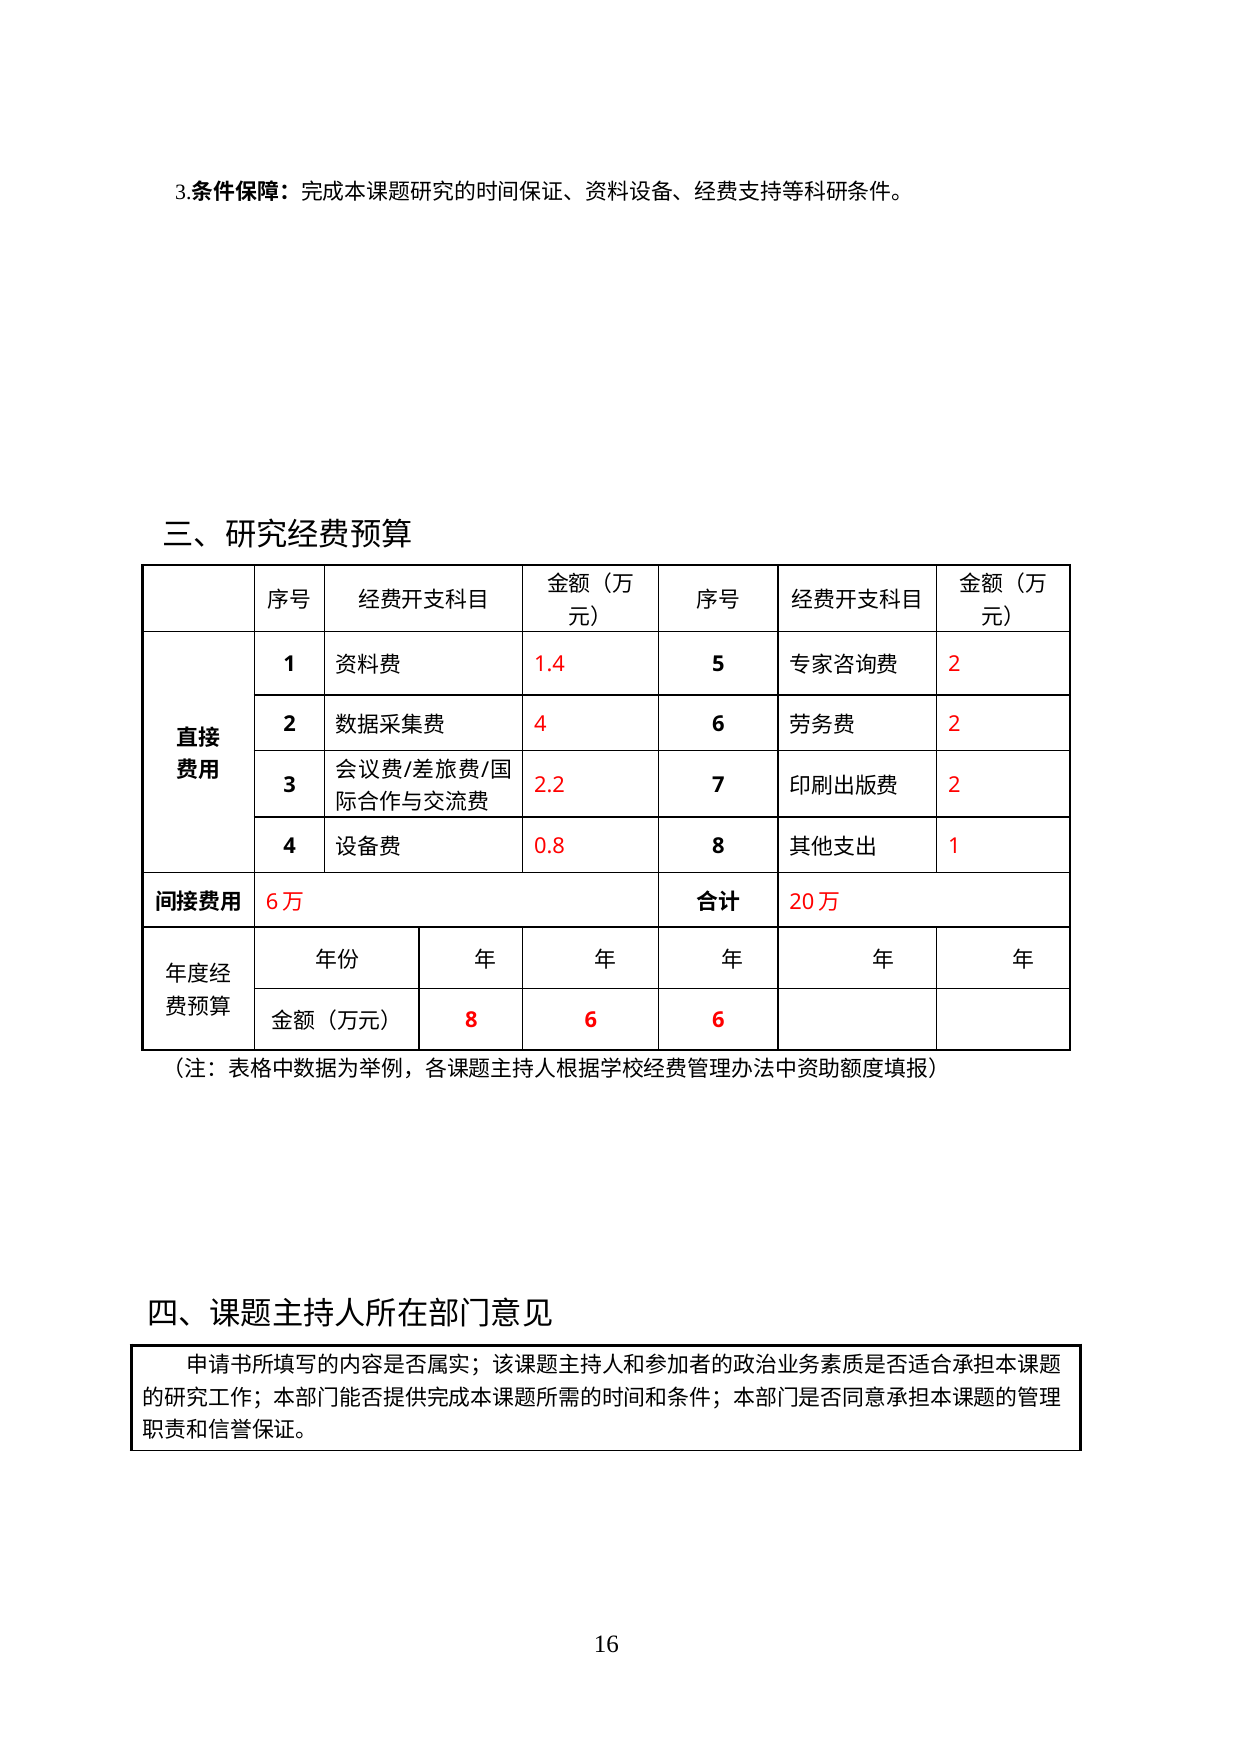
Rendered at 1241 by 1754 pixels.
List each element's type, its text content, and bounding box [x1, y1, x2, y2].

table_cell 6万 [255, 873, 658, 926]
table_cell 印刷出版费 [779, 751, 936, 816]
table_cell 1.4 [523, 632, 658, 694]
table_cell 间接费用 [144, 873, 254, 926]
table_cell 年 [420, 928, 522, 987]
table_cell 年 [937, 928, 1069, 987]
table_cell 年份 [255, 928, 418, 987]
table_cell 年度经 费预算 [144, 928, 254, 1049]
table_cell 2 [937, 751, 1069, 816]
table_cell 年 [779, 928, 936, 987]
table_cell 4 [523, 696, 658, 750]
text （注：表格中数据为举例，各课题主持人根据学校经费管理办法中资助额度填报） [131, 1051, 1081, 1083]
table_cell 6 [659, 696, 777, 750]
table_cell 7 [659, 751, 777, 816]
table_cell 0.8 [523, 818, 658, 872]
table_cell 8 [659, 818, 777, 872]
table_cell 金额（万元） [255, 989, 418, 1049]
table_cell 20万 [779, 873, 1069, 926]
table_cell [937, 989, 1069, 1049]
text 四、课题主持人所在部门意见 [131, 1278, 1081, 1343]
table_header 序号 [659, 566, 777, 631]
table_cell 6 [523, 989, 658, 1049]
table_cell 1 [255, 632, 324, 694]
table_cell 设备费 [325, 818, 522, 872]
table_cell 3 [255, 751, 324, 816]
table_cell 资料费 [325, 632, 522, 694]
text 三、研究经费预算 [131, 499, 1081, 564]
table_header 金额（万元） [937, 566, 1069, 631]
table_header [144, 566, 254, 631]
table_cell 劳务费 [779, 696, 936, 750]
table_cell 4 [255, 818, 324, 872]
table_cell 数据采集费 [325, 696, 522, 750]
table_header 经费开支科目 [325, 566, 522, 631]
table_cell 2 [255, 696, 324, 750]
table_cell [779, 989, 936, 1049]
table_header 申请书所填写的内容是否属实；该课题主持人和参加者的政治业务素质是否适合承担本课题的研究工作；本部门能否提供完成本课题所需的时间和条件；本部门是否同意承担本课题的管理职责和信誉保证。 [133, 1347, 1079, 1450]
table_cell 直接 费用 [144, 632, 254, 872]
table_cell 8 [420, 989, 522, 1049]
table_cell 2.2 [523, 751, 658, 816]
text 3.条件保障：完成本课题研究的时间保证、资料设备、经费支持等科研条件。 [131, 174, 1073, 206]
table_cell 会议费/差旅费/国际合作与交流费 [325, 751, 522, 816]
table_header 经费开支科目 [779, 566, 936, 631]
table_cell 合计 [659, 873, 777, 926]
table_cell 2 [937, 632, 1069, 694]
table_cell 年 [659, 928, 777, 987]
table_cell 2 [937, 696, 1069, 750]
table_cell 6 [659, 989, 777, 1049]
table_cell 1 [937, 818, 1069, 872]
table_header 金额（万元） [523, 566, 658, 631]
table_cell 其他支出 [779, 818, 936, 872]
table_header 序号 [255, 566, 324, 631]
table_cell 专家咨询费 [779, 632, 936, 694]
table_cell 5 [659, 632, 777, 694]
table_cell 年 [523, 928, 658, 987]
